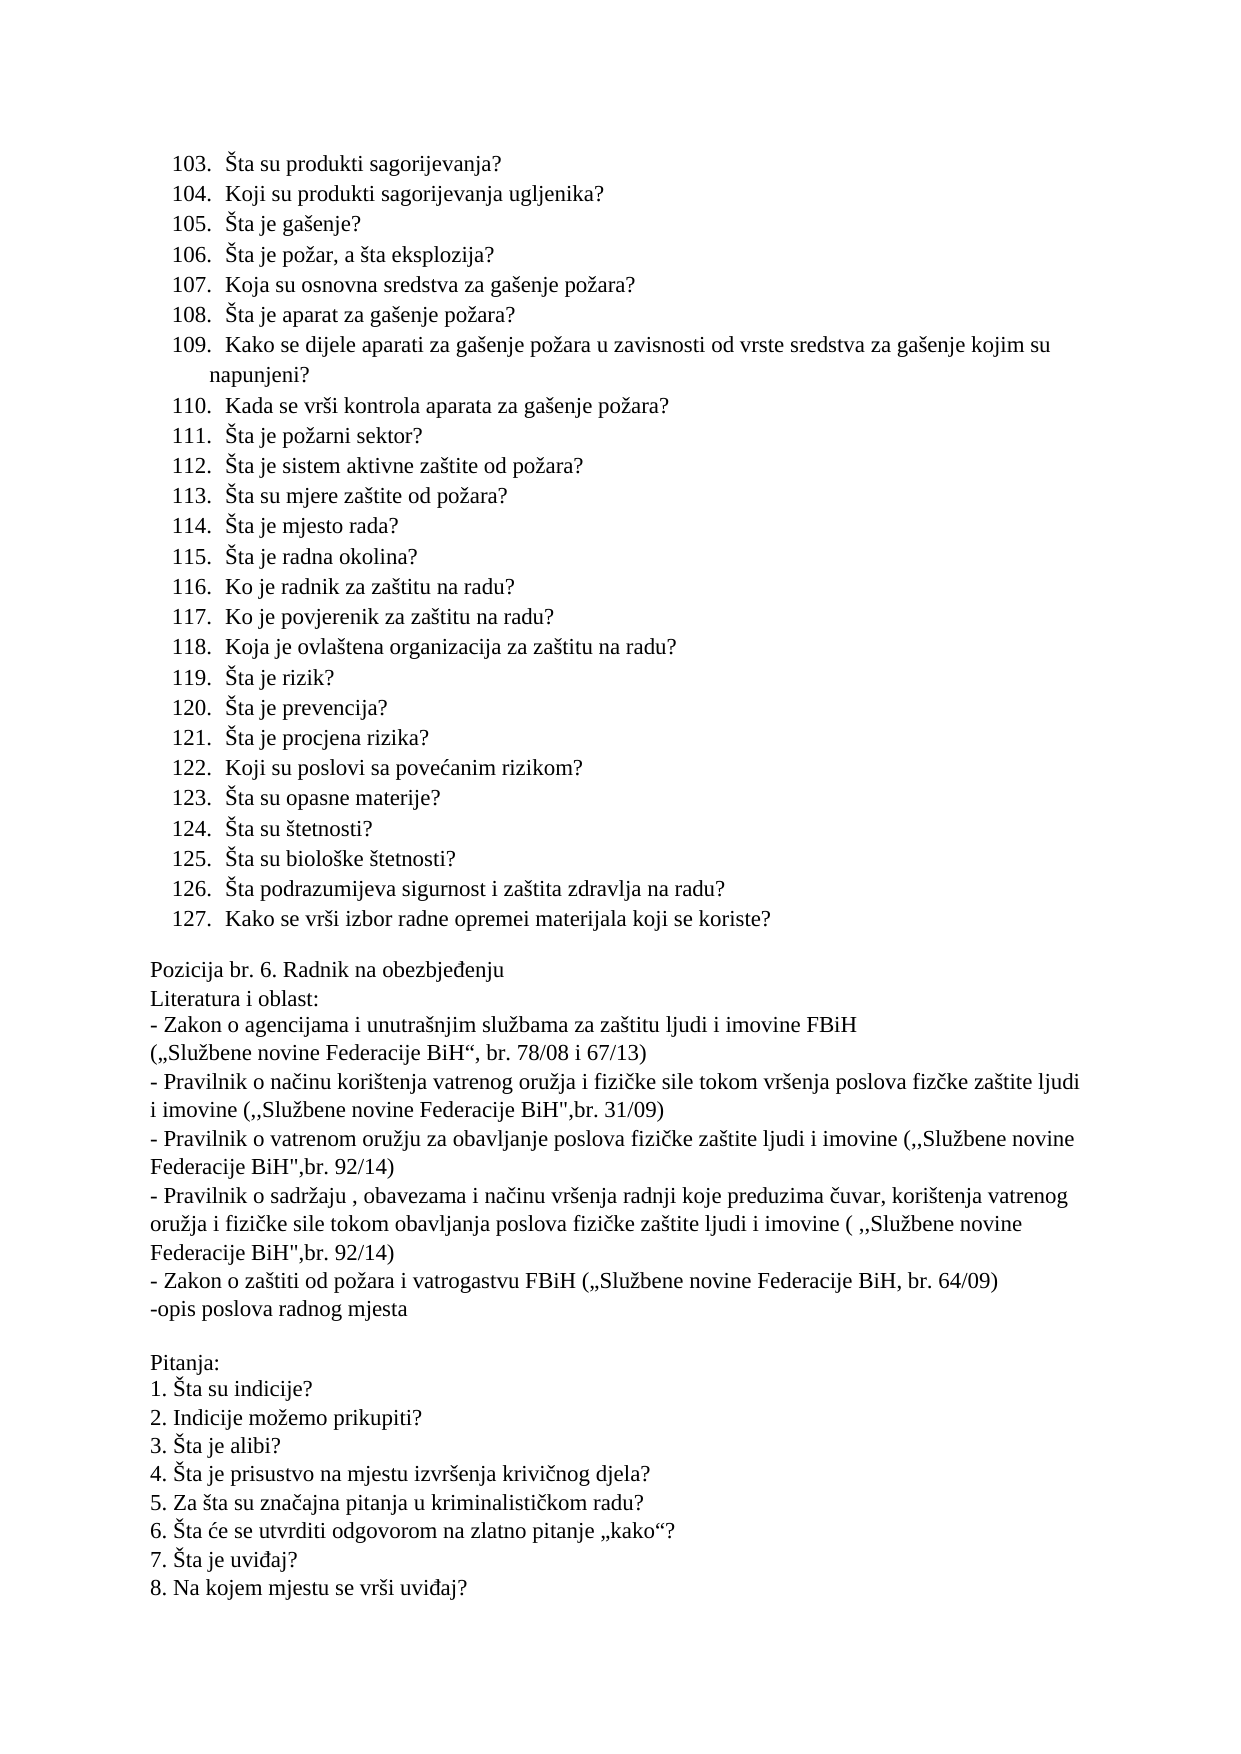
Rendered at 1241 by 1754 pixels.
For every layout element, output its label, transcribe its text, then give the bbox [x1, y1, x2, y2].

list Šta su produkti sagorijevanja? [172, 150, 1090, 176]
list Ko je povjerenik za zaštitu na radu? [172, 603, 1090, 629]
list Šta su biološke štetnosti? [172, 845, 1090, 871]
text 7. Šta je uviđaj? [150, 1546, 1090, 1572]
list Koja su osnovna sredstva za gašenje požara? [172, 271, 1090, 297]
text 2. Indicije možemo prikupiti? [150, 1404, 1090, 1430]
text 6. Šta će se utvrditi odgovorom na zlatno pitanje „kako“? [150, 1517, 1090, 1544]
text - Pravilnik o vatrenom oružju za obavljanje poslova fizičke zaštite ljudi i imovine (,,Službene novine Federacije BiH",br. 92/14) [150, 1125, 1090, 1179]
list Šta je prevencija? [172, 694, 1090, 720]
text 4. Šta je prisustvo na mjestu izvršenja krivičnog djela? [150, 1461, 1090, 1487]
text - Zakon o zaštiti od požara i vatrogastvu FBiH („Službene novine Federacije BiH, br. 64/09) [150, 1267, 1090, 1293]
list Koji su produkti sagorijevanja ugljenika? [172, 180, 1090, 207]
text Pozicija br. 6. Radnik na obezbjeđenju [150, 956, 1090, 983]
text Pitanja: [150, 1349, 1090, 1375]
list Koji su poslovi sa povećanim rizikom? [172, 754, 1090, 781]
text 1. Šta su indicije? [150, 1375, 1090, 1402]
list Ko je radnik za zaštitu na radu? [172, 573, 1090, 599]
list Kada se vrši kontrola aparata za gašenje požara? [172, 392, 1090, 418]
list Šta je gašenje? [172, 210, 1090, 237]
text - Pravilnik o sadržaju , obavezama i načinu vršenja radnji koje preduzima čuvar, korištenja vatrenog oružja i fizičke sile tokom obavljanja poslova fizičke zaštite ljudi i imovine ( ,,Službene novine Federacije BiH",br. 92/14) [150, 1182, 1090, 1265]
text 3. Šta je alibi? [150, 1432, 1090, 1458]
text 8. Na kojem mjestu se vrši uviđaj? [150, 1574, 1090, 1601]
text Literatura i oblast: [150, 985, 1090, 1011]
text 5. Za šta su značajna pitanja u kriminalističkom radu? [150, 1489, 1090, 1515]
list Kako se dijele aparati za gašenje požara u zavisnosti od vrste sredstva za gašenje kojim su napunjeni? [172, 331, 1090, 388]
list Šta podrazumijeva sigurnost i zaštita zdravlja na radu? [172, 875, 1090, 901]
list Kako se vrši izbor radne opremei materijala koji se koriste? [172, 905, 1090, 932]
text -opis poslova radnog mjesta [150, 1295, 1090, 1322]
list Šta su štetnosti? [172, 814, 1090, 841]
list Šta su mjere zaštite od požara? [172, 482, 1090, 509]
text - Pravilnik o načinu korištenja vatrenog oružja i fizičke sile tokom vršenja poslova fizčke zaštite ljudi i imovine (,,Službene novine Federacije BiH",br. 31/09) [150, 1068, 1090, 1123]
list Koja je ovlaštena organizacija za zaštitu na radu? [172, 633, 1090, 660]
list Šta je požar, a šta eksplozija? [172, 241, 1090, 267]
list Šta je rizik? [172, 663, 1090, 690]
text - Zakon o agencijama i unutrašnjim službama za zaštitu ljudi i imovine FBiH [150, 1011, 1090, 1037]
list Šta su opasne materije? [172, 784, 1090, 811]
text („Službene novine Federacije BiH“, br. 78/08 i 67/13) [150, 1039, 1090, 1066]
list Šta je sistem aktivne zaštite od požara? [172, 452, 1090, 478]
list Šta je mjesto rada? [172, 512, 1090, 539]
list Šta je aparat za gašenje požara? [172, 301, 1090, 327]
list Šta je požarni sektor? [172, 422, 1090, 448]
list Šta je procjena rizika? [172, 724, 1090, 750]
list Šta je radna okolina? [172, 543, 1090, 569]
